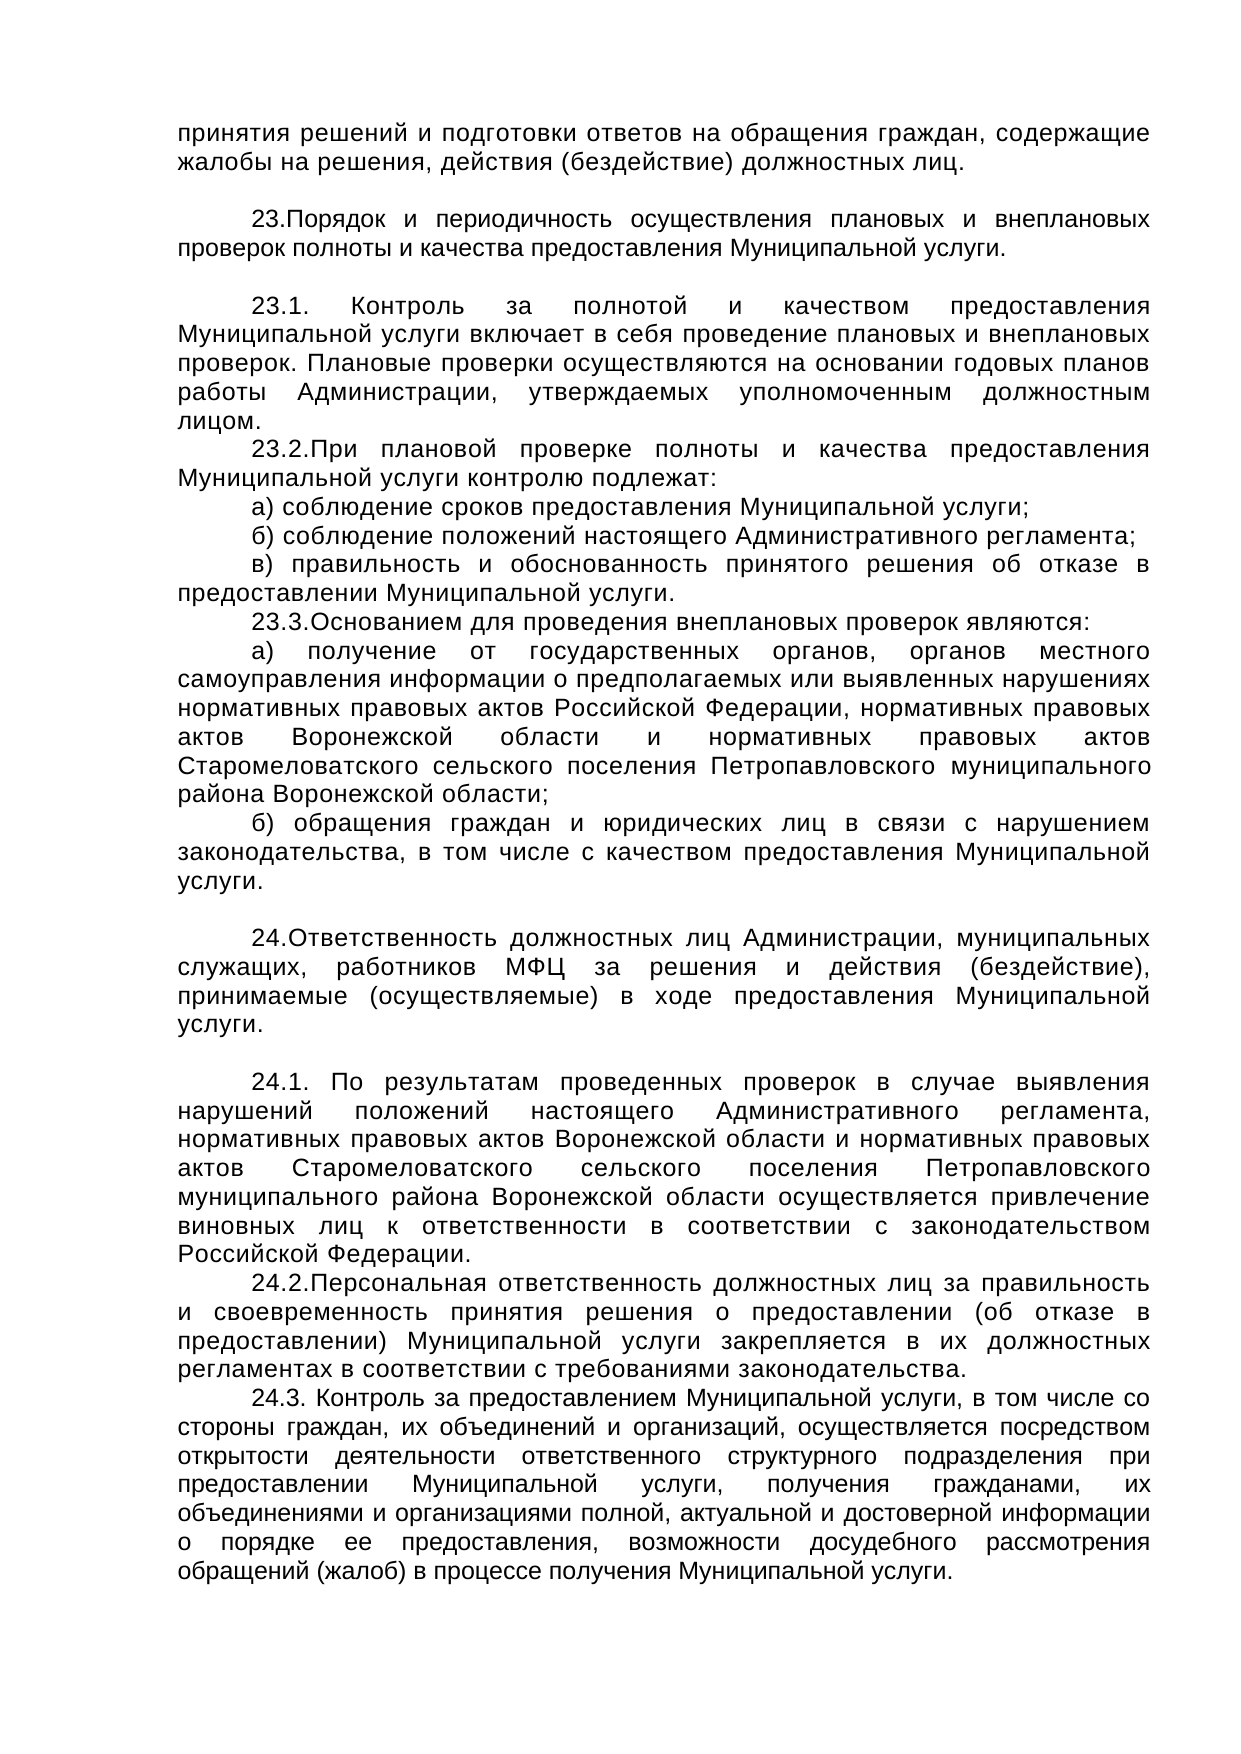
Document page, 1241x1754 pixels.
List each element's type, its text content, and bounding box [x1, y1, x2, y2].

text а) получение от государственных органов, органов местного самоуправления информации о предполагаемых или выявленных нарушениях нормативных правовых актов Российской Федерации, нормативных правовых актов Воронежской области и нормативных правовых актов Старомеловатского сельского поселения Петропавловского муниципального района Воронежской области; [177, 636, 1152, 808]
text 24.Ответственность должностных лиц Администрации, муниципальных служащих, работников МФЦ за решения и действия (бездействие), принимаемые (осуществляемые) в ходе предоставления Муниципальной услуги. [177, 923, 1152, 1038]
text 24.2.Персональная ответственность должностных лиц за правильность и своевременность принятия решения о предоставлении (об отказе в предоставлении) Муниципальной услуги закрепляется в их должностных регламентах в соответствии с требованиями законодательства. [177, 1268, 1152, 1383]
text в) правильность и обоснованность принятого решения об отказе в предоставлении Муниципальной услуги. [177, 549, 1152, 607]
text а) соблюдение сроков предоставления Муниципальной услуги; [177, 492, 1152, 521]
text 24.3. Контроль за предоставлением Муниципальной услуги, в том числе со стороны граждан, их объединений и организаций, осуществляется посредством открытости деятельности ответственного структурного подразделения при предоставлении Муниципальной услуги, получения гражданами, их объединениями и организациями полной, актуальной и достоверной информации о порядке ее предоставления, возможности досудебного рассмотрения обращений (жалоб) в процессе получения Муниципальной услуги. [177, 1383, 1152, 1584]
text 23.2.При плановой проверке полноты и качества предоставления Муниципальной услуги контролю подлежат: [177, 434, 1152, 492]
text 24.1. По результатам проведенных проверок в случае выявления нарушений положений настоящего Административного регламента, нормативных правовых актов Воронежской области и нормативных правовых актов Старомеловатского сельского поселения Петропавловского муниципального района Воронежской области осуществляется привлечение виновных лиц к ответственности в соответствии с законодательством Российской Федерации. [177, 1067, 1152, 1268]
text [177, 118, 1152, 176]
text 23.1. Контроль за полнотой и качеством предоставления Муниципальной услуги включает в себя проведение плановых и внеплановых проверок. Плановые проверки осуществляются на основании годовых планов работы Администрации, утверждаемых уполномоченным должностным лицом. [177, 291, 1152, 434]
text б) соблюдение положений настоящего Административного регламента; [177, 521, 1152, 549]
text 23.3.Основанием для проведения внеплановых проверок являются: [177, 607, 1152, 636]
text б) обращения граждан и юридических лиц в связи с нарушением законодательства, в том числе с качеством предоставления Муниципальной услуги. [177, 808, 1152, 894]
text 23.Порядок и периодичность осуществления плановых и внеплановых проверок полноты и качества предоставления Муниципальной услуги. [177, 204, 1152, 262]
